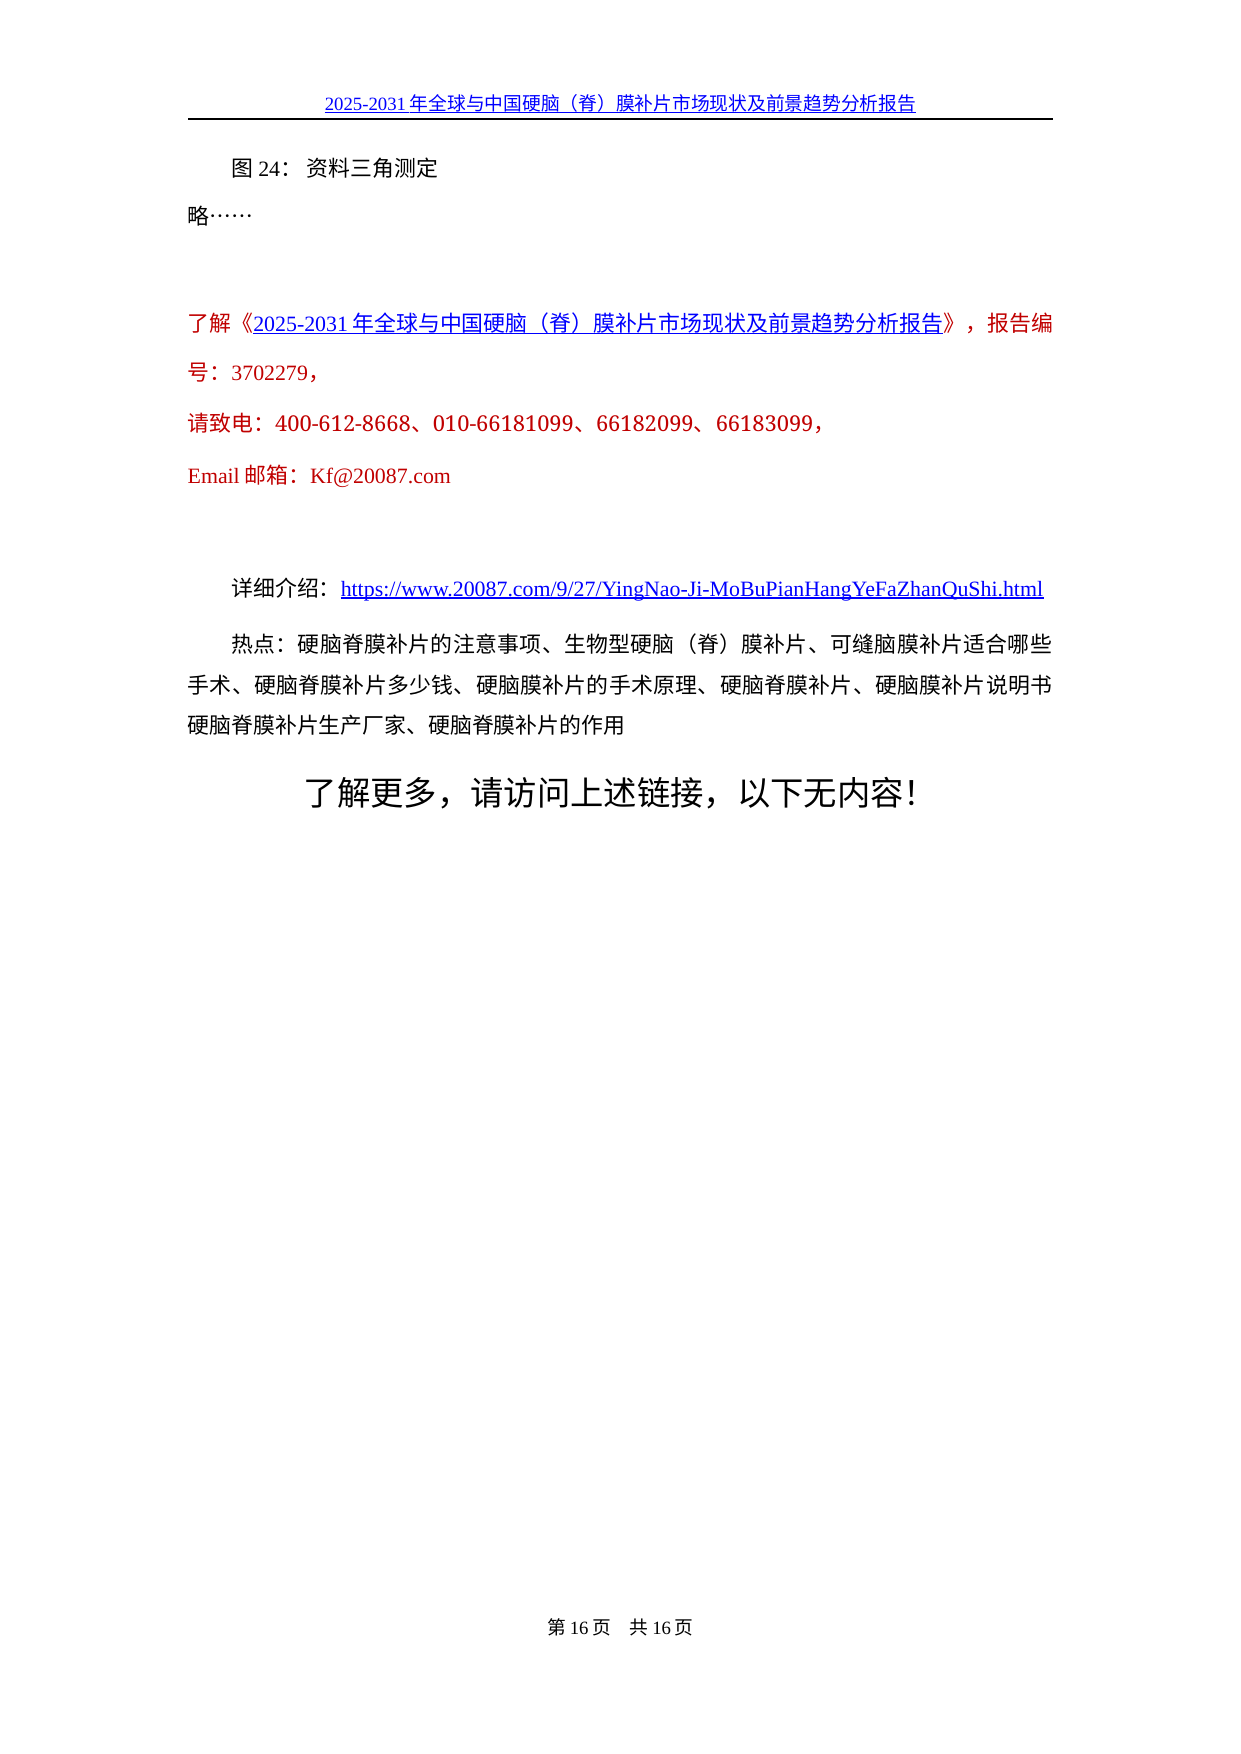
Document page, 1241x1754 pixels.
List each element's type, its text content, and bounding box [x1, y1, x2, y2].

text Email邮箱：Kf@20087.com [187, 457, 1053, 490]
text 请致电：400-612-8668、010-66181099、66182099、66183099， [187, 406, 1053, 438]
text 详细介绍：https://www.20087.com/9/27/YingNao-Ji-MoBuPianHangYeFaZhanQuShi.html [187, 570, 1053, 603]
text 热点：硬脑脊膜补片的注意事项、生物型硬脑（脊）膜补片、可缝脑膜补片适合哪些手术、硬脑脊膜补片多少钱、硬脑膜补片的手术原理、硬脑脊膜补片、硬脑膜补片说明书、硬脑脊膜补片生产厂家、硬脑脊膜补片的作用 [187, 627, 1053, 741]
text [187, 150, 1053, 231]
title 了解更多，请访问上述链接，以下无内容！ [187, 758, 1053, 823]
text 了解《2025-2031年全球与中国硬脑（脊）膜补片市场现状及前景趋势分析报告》，报告编号：3702279， [187, 305, 1053, 387]
